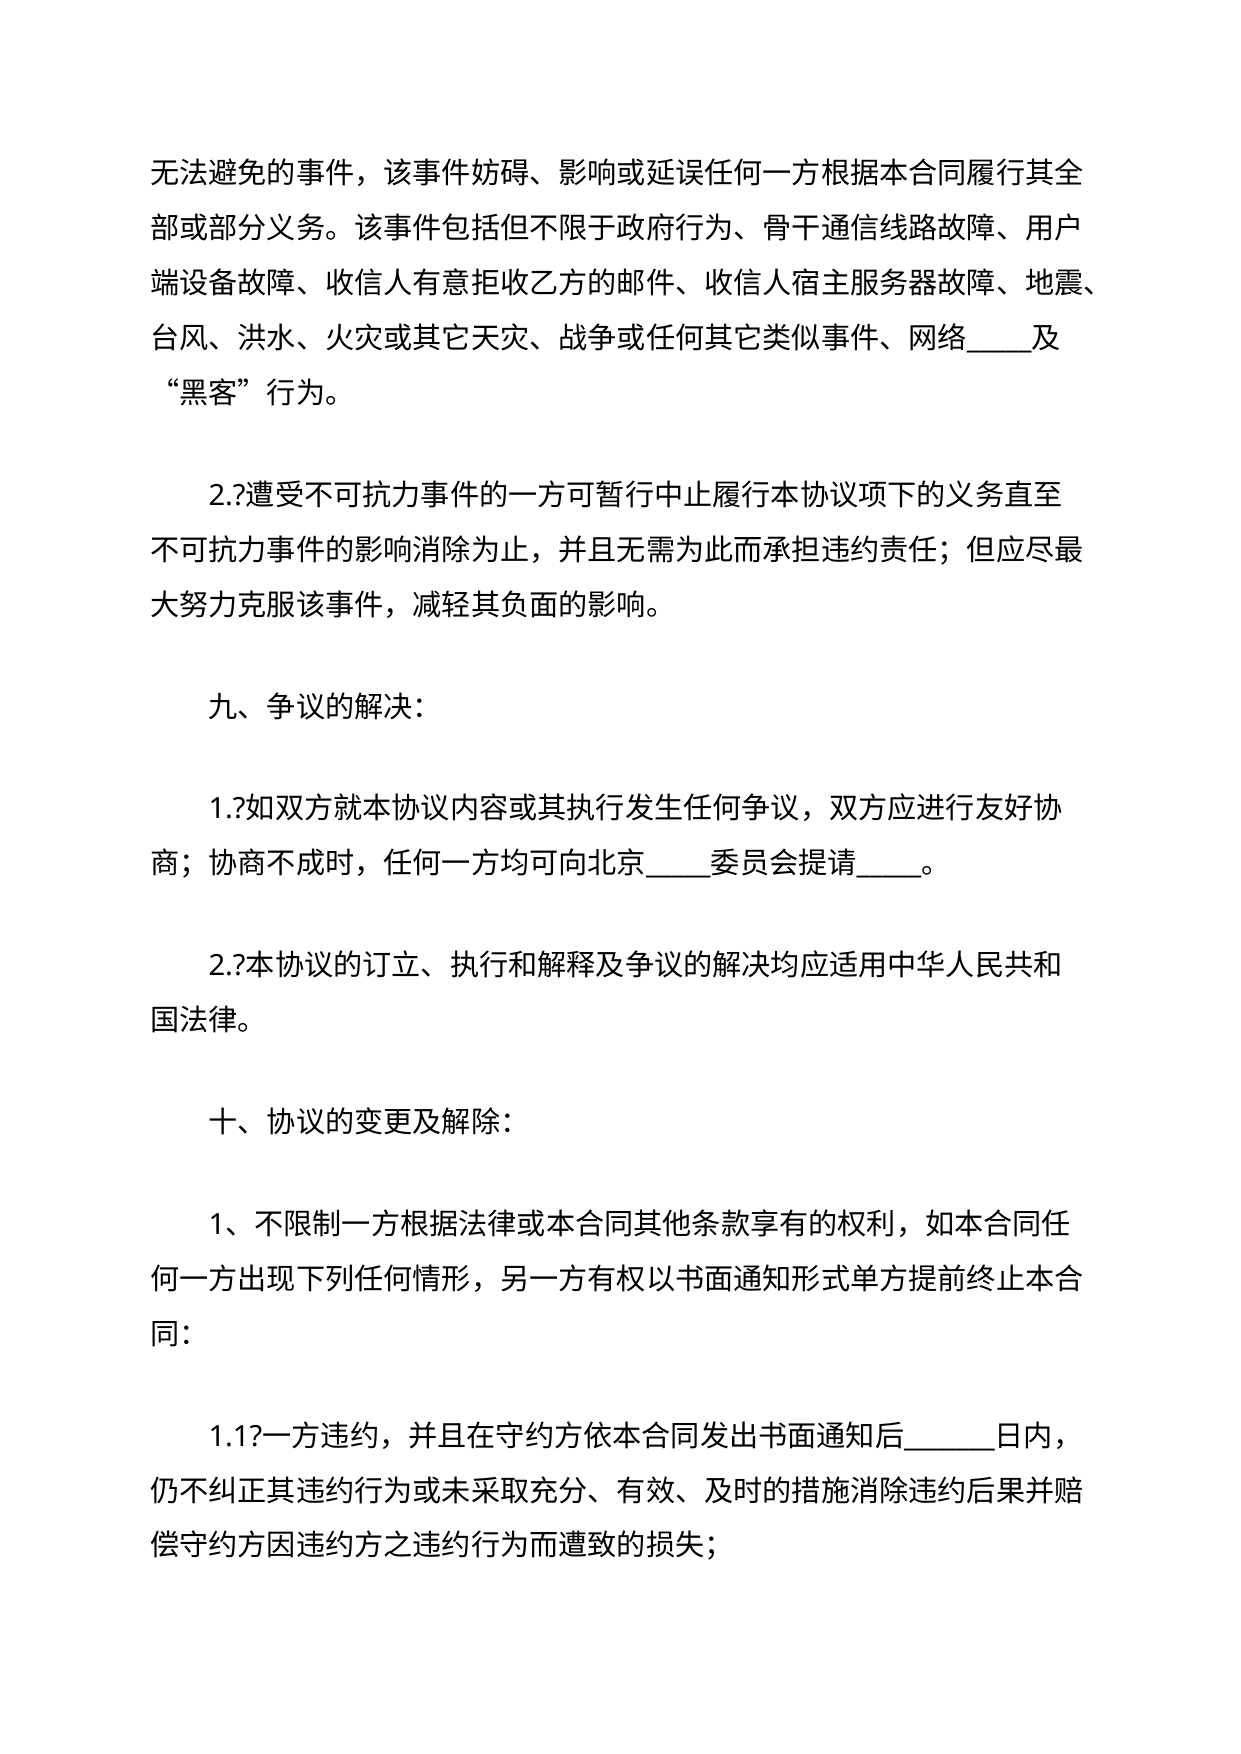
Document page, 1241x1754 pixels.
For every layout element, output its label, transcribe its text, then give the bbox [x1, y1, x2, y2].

text 2.?遭受不可抗力事件的一方可暂行中止履行本协议项下的义务直至不可抗力事件的影响消除为止，并且无需为此而承担违约责任；但应尽最大努力克服该事件，减轻其负面的影响。 [150, 471, 1090, 624]
text 2.?本协议的订立、执行和解释及争议的解决均应适用中华人民共和国法律。 [150, 942, 1090, 1039]
text 1.?如双方就本协议内容或其执行发生任何争议，双方应进行友好协商；协商不成时，任何一方均可向北京_____委员会提请_____。 [150, 785, 1090, 882]
text 1、不限制一方根据法律或本合同其他条款享有的权利，如本合同任何一方出现下列任何情形，另一方有权以书面通知形式单方提前终止本合同： [150, 1200, 1090, 1353]
text 九、争议的解决： [150, 683, 1090, 725]
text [150, 150, 1090, 412]
text 十、协议的变更及解除： [150, 1099, 1090, 1141]
text 1.1?一方违约，并且在守约方依本合同发出书面通知后_______日内，仍不纠正其违约行为或未采取充分、有效、及时的措施消除违约后果并赔偿守约方因违约方之违约行为而遭致的损失； [150, 1412, 1090, 1564]
